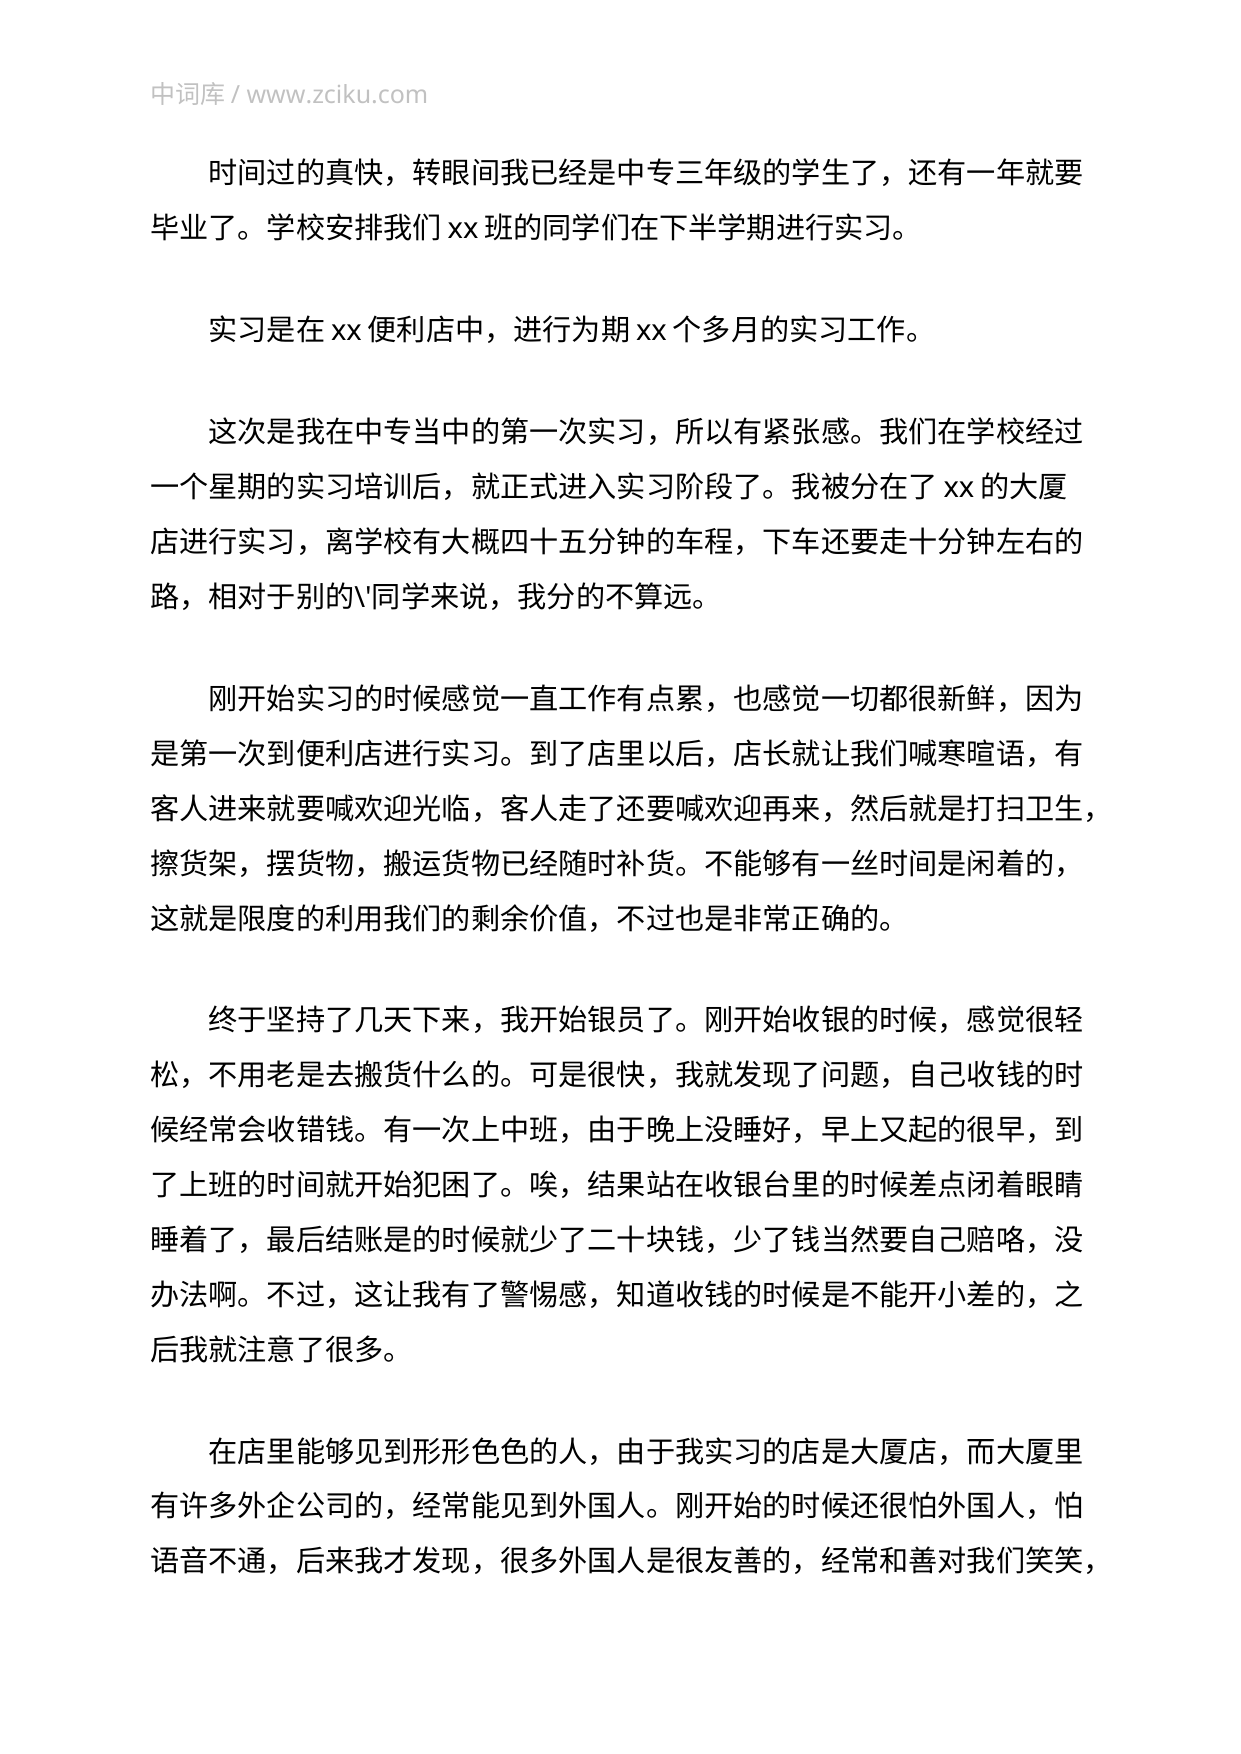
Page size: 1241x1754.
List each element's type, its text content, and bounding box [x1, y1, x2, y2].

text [150, 1428, 1090, 1580]
text 实习是在xx便利店中，进行为期xx个多月的实习工作。 [150, 307, 1090, 349]
text 时间过的真快，转眼间我已经是中专三年级的学生了，还有一年就要毕业了。学校安排我们xx班的同学们在下半学期进行实习。 [150, 150, 1090, 247]
text 刚开始实习的时候感觉一直工作有点累，也感觉一切都很新鲜，因为是第一次到便利店进行实习。到了店里以后，店长就让我们喊寒暄语，有客人进来就要喊欢迎光临，客人走了还要喊欢迎再来，然后就是打扫卫生，擦货架，摆货物，搬运货物已经随时补货。不能够有一丝时间是闲着的，这就是限度的利用我们的剩余价值，不过也是非常正确的。 [150, 676, 1090, 937]
text 终于坚持了几天下来，我开始银员了。刚开始收银的时候，感觉很轻松，不用老是去搬货什么的。可是很快，我就发现了问题，自己收钱的时候经常会收错钱。有一次上中班，由于晚上没睡好，早上又起的很早，到了上班的时间就开始犯困了。唉，结果站在收银台里的时候差点闭着眼睛睡着了，最后结账是的时候就少了二十块钱，少了钱当然要自己赔咯，没办法啊。不过，这让我有了警惕感，知道收钱的时候是不能开小差的，之后我就注意了很多。 [150, 997, 1090, 1369]
text 这次是我在中专当中的第一次实习，所以有紧张感。我们在学校经过一个星期的实习培训后，就正式进入实习阶段了。我被分在了xx的大厦店进行实习，离学校有大概四十五分钟的车程，下车还要走十分钟左右的路，相对于别的\'同学来说，我分的不算远。 [150, 409, 1090, 616]
